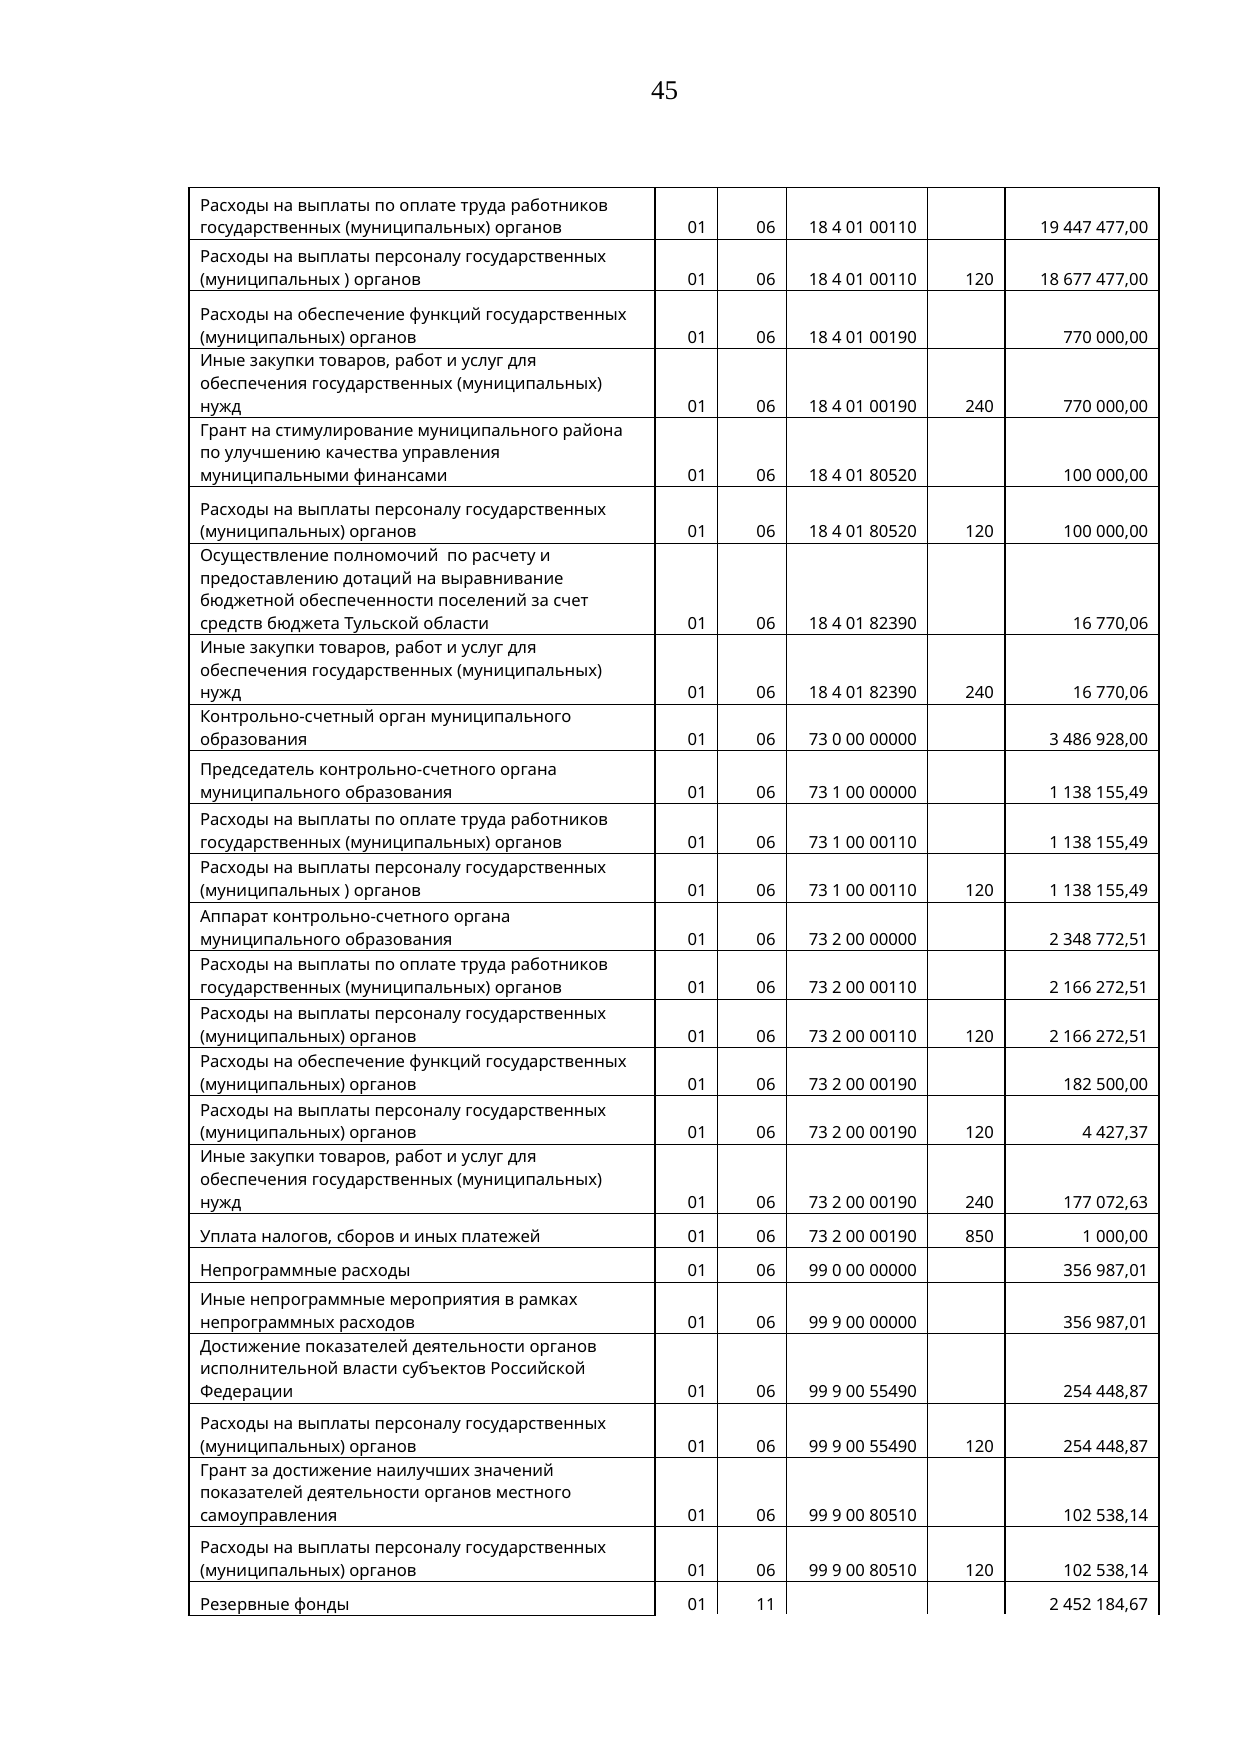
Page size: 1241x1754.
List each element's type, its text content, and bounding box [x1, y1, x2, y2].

table_cell 2 166 272,51 [1006, 1000, 1158, 1047]
table_cell 06 [718, 804, 786, 853]
table_cell Иные закупки товаров, работ и услуг для обеспечения государственных (муниципальных) нужд [190, 1145, 654, 1213]
table_cell 99 9 00 80510 [787, 1458, 927, 1526]
table_cell 01 [656, 349, 717, 417]
table_cell 01 [656, 1283, 717, 1333]
table_cell 100 000,00 [1006, 418, 1158, 486]
table_cell 01 [656, 854, 717, 902]
table_cell 06 [718, 951, 786, 998]
table_cell 2 348 772,51 [1006, 903, 1158, 950]
table_cell 06 [718, 418, 786, 486]
table_cell [928, 1458, 1004, 1526]
table_cell Грант на стимулирование муниципального района по улучшению качества управления муниципальными финансами [190, 418, 654, 486]
table_cell Расходы на выплаты по оплате труда работников государственных (муниципальных) органов [190, 951, 654, 998]
table_cell 770 000,00 [1006, 349, 1158, 417]
table_cell 99 0 00 00000 [787, 1248, 927, 1282]
table_cell 01 [656, 903, 717, 950]
table_cell 01 [656, 1000, 717, 1047]
table_cell 01 [656, 1582, 718, 1615]
table_cell 01 [656, 751, 717, 803]
table_cell 240 [928, 349, 1004, 417]
table_cell [928, 1283, 1004, 1333]
table_cell 01 [656, 1334, 717, 1402]
table_cell 99 9 00 55490 [787, 1404, 927, 1457]
table_cell 01 [656, 544, 717, 634]
table_cell 06 [718, 1527, 786, 1581]
table_cell 73 2 00 00110 [787, 1000, 927, 1047]
table_cell 01 [656, 1214, 717, 1247]
table_cell 73 1 00 00110 [787, 854, 927, 902]
table_cell [928, 1248, 1004, 1282]
table_cell Расходы на обеспечение функций государственных (муниципальных) органов [190, 1048, 654, 1095]
table_cell 102 538,14 [1006, 1458, 1158, 1526]
table_cell 356 987,01 [1006, 1283, 1158, 1333]
table_cell 254 448,87 [1006, 1334, 1158, 1402]
table_cell 18 4 01 80520 [787, 487, 927, 542]
table_cell 18 677 477,00 [1006, 240, 1158, 290]
table_cell 01 [656, 1096, 717, 1144]
table_cell 06 [718, 1458, 786, 1526]
table_cell 06 [718, 544, 786, 634]
table_cell 4 427,37 [1006, 1096, 1158, 1144]
table_cell 182 500,00 [1006, 1048, 1158, 1095]
table_cell 73 2 00 00190 [787, 1048, 927, 1095]
table_cell 16 770,06 [1006, 635, 1158, 703]
table_cell 120 [928, 240, 1004, 290]
table_cell 73 2 00 00190 [787, 1096, 927, 1144]
table_cell 01 [656, 804, 717, 853]
table_cell 73 2 00 00190 [787, 1145, 927, 1213]
table_cell 73 0 00 00000 [787, 705, 927, 750]
table_cell [928, 188, 1004, 238]
table_cell 99 9 00 00000 [787, 1283, 927, 1333]
table_cell [928, 291, 1004, 348]
table_cell Расходы на выплаты персоналу государственных (муниципальных) органов [190, 1000, 654, 1047]
table_cell 2 166 272,51 [1006, 951, 1158, 998]
table_cell 73 2 00 00000 [787, 903, 927, 950]
table_cell 120 [928, 487, 1004, 542]
table_cell 06 [718, 349, 786, 417]
table_cell 01 [656, 1048, 717, 1095]
table_cell Непрограммные расходы [190, 1248, 654, 1282]
table_cell 01 [656, 188, 717, 238]
table_cell 06 [718, 487, 786, 542]
table_cell Контрольно-счетный орган муниципального образования [190, 705, 654, 750]
table_cell Расходы на выплаты персоналу государственных (муниципальных) органов [190, 487, 654, 542]
table_cell 254 448,87 [1006, 1404, 1158, 1457]
table_cell 73 1 00 00110 [787, 804, 927, 853]
table_cell 01 [656, 291, 717, 348]
table_cell 73 2 00 00190 [787, 1214, 927, 1247]
table_cell 18 4 01 00110 [787, 240, 927, 290]
table_cell 01 [656, 635, 717, 703]
table_cell Расходы на выплаты по оплате труда работников государственных (муниципальных) органов [190, 188, 654, 238]
table_cell 2 452 184,67 [1005, 1582, 1158, 1615]
table_cell 3 486 928,00 [1006, 705, 1158, 750]
table_cell 100 000,00 [1006, 487, 1158, 542]
table_cell Расходы на обеспечение функций государственных (муниципальных) органов [190, 291, 654, 348]
table_cell 19 447 477,00 [1006, 188, 1158, 238]
table_cell 356 987,01 [1006, 1248, 1158, 1282]
table_cell 01 [656, 1458, 717, 1526]
table_cell 06 [718, 1248, 786, 1282]
table_cell 06 [718, 1096, 786, 1144]
table_cell 1 138 155,49 [1006, 854, 1158, 902]
table_cell 1 000,00 [1006, 1214, 1158, 1247]
table_cell 06 [718, 1334, 786, 1402]
table_cell 18 4 01 82390 [787, 635, 927, 703]
table_cell 06 [718, 751, 786, 803]
table_cell 120 [928, 1096, 1004, 1144]
table_cell Иные непрограммные мероприятия в рамках непрограммных расходов [190, 1283, 654, 1333]
table_cell Резервные фонды [190, 1582, 654, 1615]
table_cell 01 [656, 240, 717, 290]
table_cell [928, 951, 1004, 998]
table_cell 18 4 01 80520 [787, 418, 927, 486]
table_cell 01 [656, 705, 717, 750]
table_cell 01 [656, 1248, 717, 1282]
table_cell 16 770,06 [1006, 544, 1158, 634]
table_cell 120 [928, 854, 1004, 902]
table_cell 01 [656, 1145, 717, 1213]
table_cell 120 [928, 1527, 1004, 1581]
table_cell 1 138 155,49 [1006, 804, 1158, 853]
table_cell 11 [718, 1582, 786, 1615]
table_cell 99 9 00 80510 [787, 1527, 927, 1581]
table_cell 18 4 01 00190 [787, 291, 927, 348]
table_cell 120 [928, 1404, 1004, 1457]
table_cell 01 [656, 1404, 717, 1457]
table_cell 102 538,14 [1006, 1527, 1158, 1581]
table_cell Расходы на выплаты персоналу государственных (муниципальных) органов [190, 1404, 654, 1457]
table_cell 18 4 01 82390 [787, 544, 927, 634]
table_cell 240 [928, 1145, 1004, 1213]
table_cell 06 [718, 291, 786, 348]
table_cell 06 [718, 903, 786, 950]
table_cell 120 [928, 1000, 1004, 1047]
table_cell Уплата налогов, сборов и иных платежей [190, 1214, 654, 1247]
table_cell 06 [718, 1000, 786, 1047]
table_cell 06 [718, 1145, 786, 1213]
table_cell [928, 804, 1004, 853]
table_cell 1 138 155,49 [1006, 751, 1158, 803]
table_cell 73 2 00 00110 [787, 951, 927, 998]
table_cell 99 9 00 55490 [787, 1334, 927, 1402]
table_cell 01 [656, 1527, 717, 1581]
table_cell Иные закупки товаров, работ и услуг для обеспечения государственных (муниципальных) нужд [190, 635, 654, 703]
table_cell 06 [718, 240, 786, 290]
table_cell 06 [718, 1214, 786, 1247]
table_cell 06 [718, 1404, 786, 1457]
table_cell Осуществление полномочий по расчету и предоставлению дотаций на выравнивание бюджетной обеспеченности поселений за счет средств бюджета Тульской области [190, 544, 654, 634]
table_cell 06 [718, 635, 786, 703]
table_cell 18 4 01 00190 [787, 349, 927, 417]
table_cell [928, 751, 1004, 803]
table_cell 770 000,00 [1006, 291, 1158, 348]
table_cell [928, 1582, 1005, 1615]
table_cell 06 [718, 854, 786, 902]
table_cell [928, 705, 1004, 750]
table_cell [928, 1048, 1004, 1095]
table_cell 177 072,63 [1006, 1145, 1158, 1213]
table_cell 73 1 00 00000 [787, 751, 927, 803]
table_cell 240 [928, 635, 1004, 703]
table_cell Расходы на выплаты персоналу государственных (муниципальных) органов [190, 1096, 654, 1144]
table_cell Расходы на выплаты персоналу государственных (муниципальных ) органов [190, 854, 654, 902]
table_cell [786, 1582, 928, 1615]
table_cell Расходы на выплаты по оплате труда работников государственных (муниципальных) органов [190, 804, 654, 853]
table_cell 850 [928, 1214, 1004, 1247]
table_cell [928, 1334, 1004, 1402]
table_cell Достижение показателей деятельности органов исполнительной власти субъектов Российской Федерации [190, 1334, 654, 1402]
table_cell 01 [656, 951, 717, 998]
table_cell 06 [718, 705, 786, 750]
table_cell Грант за достижение наилучших значений показателей деятельности органов местного самоуправления [190, 1458, 654, 1526]
table_cell [928, 903, 1004, 950]
table_cell 06 [718, 1048, 786, 1095]
table_cell [928, 544, 1004, 634]
table_cell Аппарат контрольно-счетного органа муниципального образования [190, 903, 654, 950]
table_cell [928, 418, 1004, 486]
table_cell 06 [718, 188, 786, 238]
table_cell Председатель контрольно-счетного органа муниципального образования [190, 751, 654, 803]
table_cell 01 [656, 418, 717, 486]
table_cell 18 4 01 00110 [787, 188, 927, 238]
table_cell Расходы на выплаты персоналу государственных (муниципальных) органов [190, 1527, 654, 1581]
table_cell Расходы на выплаты персоналу государственных (муниципальных ) органов [190, 240, 654, 290]
table_cell 01 [656, 487, 717, 542]
table_cell Иные закупки товаров, работ и услуг для обеспечения государственных (муниципальных) нужд [190, 349, 654, 417]
table_cell 06 [718, 1283, 786, 1333]
